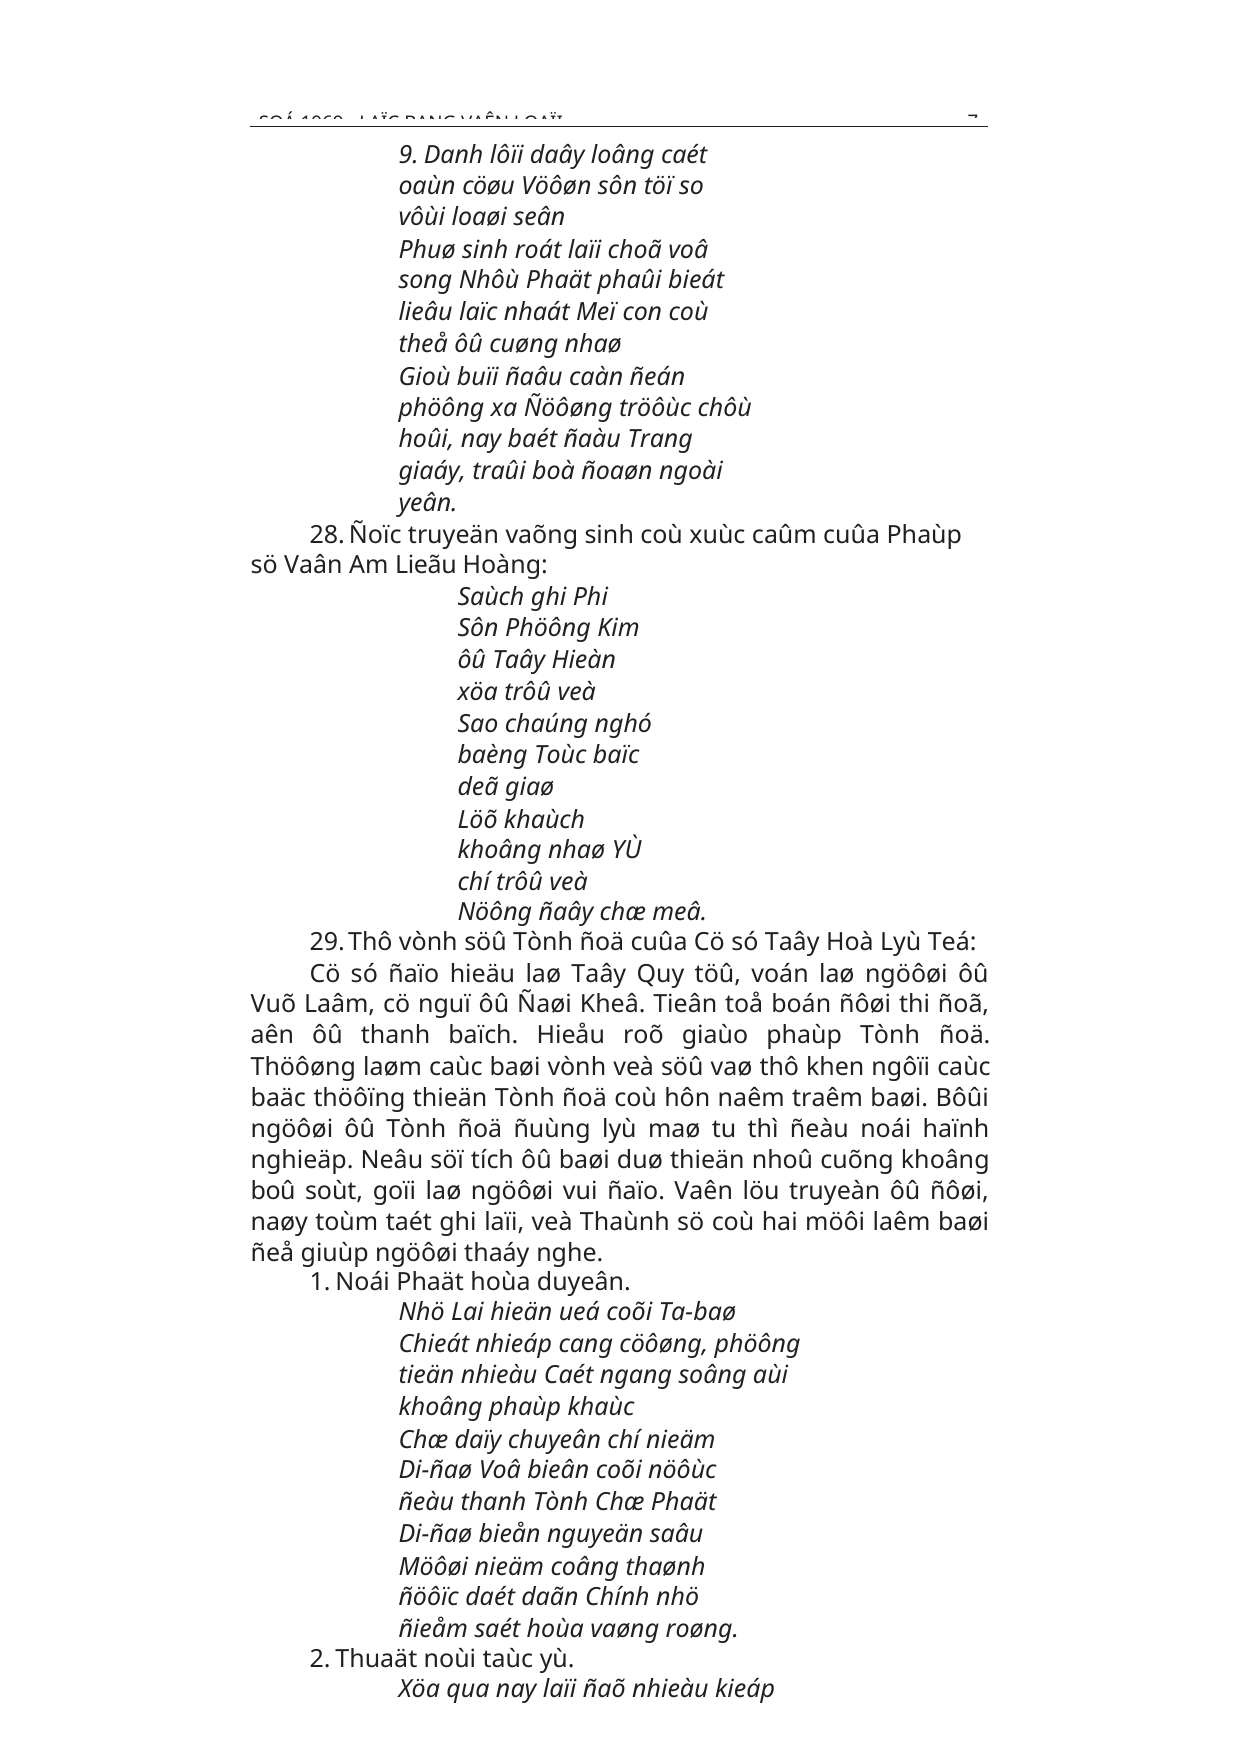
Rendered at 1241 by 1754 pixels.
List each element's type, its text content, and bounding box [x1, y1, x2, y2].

text Sao chaúng nghó baèng Toùc baïc deã giaø [457, 707, 674, 803]
text Nhö Lai hieän ueá coõi Ta-baø [398, 1296, 1092, 1326]
text Löõ khaùch khoâng nhaø YÙ chí trôû veà [457, 803, 668, 898]
subtitle Noái Phaät hoùa duyeân. [309, 1268, 1092, 1296]
subtitle Thuaät noùi taùc yù. [309, 1645, 1092, 1673]
text Chieát nhieáp cang cöôøng, phöông tieän nhieàu Caét ngang soâng aùi khoâng phaùp khaùc [398, 1327, 840, 1423]
text Chæ daïy chuyeân chí nieäm Di-ñaø Voâ bieân coõi nöôùc ñeàu thanh Tònh Chæ Phaät Di-ñaø bieån nguyeän saâu [398, 1423, 734, 1550]
text Phuø sinh roát laïi choã voâ song Nhôù Phaät phaûi bieát lieâu laïc nhaát Meï con coù theå ôû cuøng nhaø [398, 233, 731, 360]
text Saùch ghi Phi Sôn Phöông Kim ôû Taây Hieàn xöa trôû veà [457, 581, 650, 707]
text Gioù buïi ñaâu caàn ñeán phöông xa Ñöôøng tröôùc chôù hoûi, nay baét ñaàu Trang giaáy, traûi boà ñoaøn ngoài yeân. [398, 360, 754, 518]
subtitle Ñoïc truyeän vaõng sinh coù xuùc caûm cuûa Phaùp sö Vaân Am Lieãu Hoàng: [250, 518, 981, 581]
list Danh lôïi daây loâng caét oaùn cöøu Vöôøn sôn töï so vôùi loaøi seân [398, 139, 736, 233]
text Xöa qua nay laïi ñaõ nhieàu kieáp [398, 1673, 1092, 1703]
subtitle Thô vònh söû Tònh ñoä cuûa Cö só Taây Hoà Lyù Teá: [309, 926, 1092, 957]
text Nöông ñaây chæ meâ. [457, 898, 1092, 926]
text Möôøi nieäm coâng thaønh ñöôïc daét daãn Chính nhö ñieåm saét hoùa vaøng roøng. [398, 1550, 772, 1645]
text Cö só ñaïo hieäu laø Taây Quy töû, voán laø ngöôøi ôû Vuõ Laâm, cö nguï ôû Ñaøi Kheâ. Tieân toå boán ñôøi thi ñoã, aên ôû thanh baïch. Hieåu roõ giaùo phaùp Tònh ñoä. Thöôøng laøm caùc baøi vònh veà söû vaø thô khen ngôïi caùc baäc thöôïng thieän Tònh ñoä coù hôn naêm traêm baøi. Bôûi ngöôøi ôû Tònh ñoä ñuùng lyù maø tu thì ñeàu noái haïnh nghieäp. Neâu söï tích ôû baøi duø thieän nhoû cuõng khoâng boû soùt, goïi laø ngöôøi vui ñaïo. Vaên löu truyeàn ôû ñôøi, naøy toùm taét ghi laïi, veà Thaùnh sö coù hai möôi laêm baøi ñeå giuùp ngöôøi thaáy nghe. [250, 958, 990, 1268]
